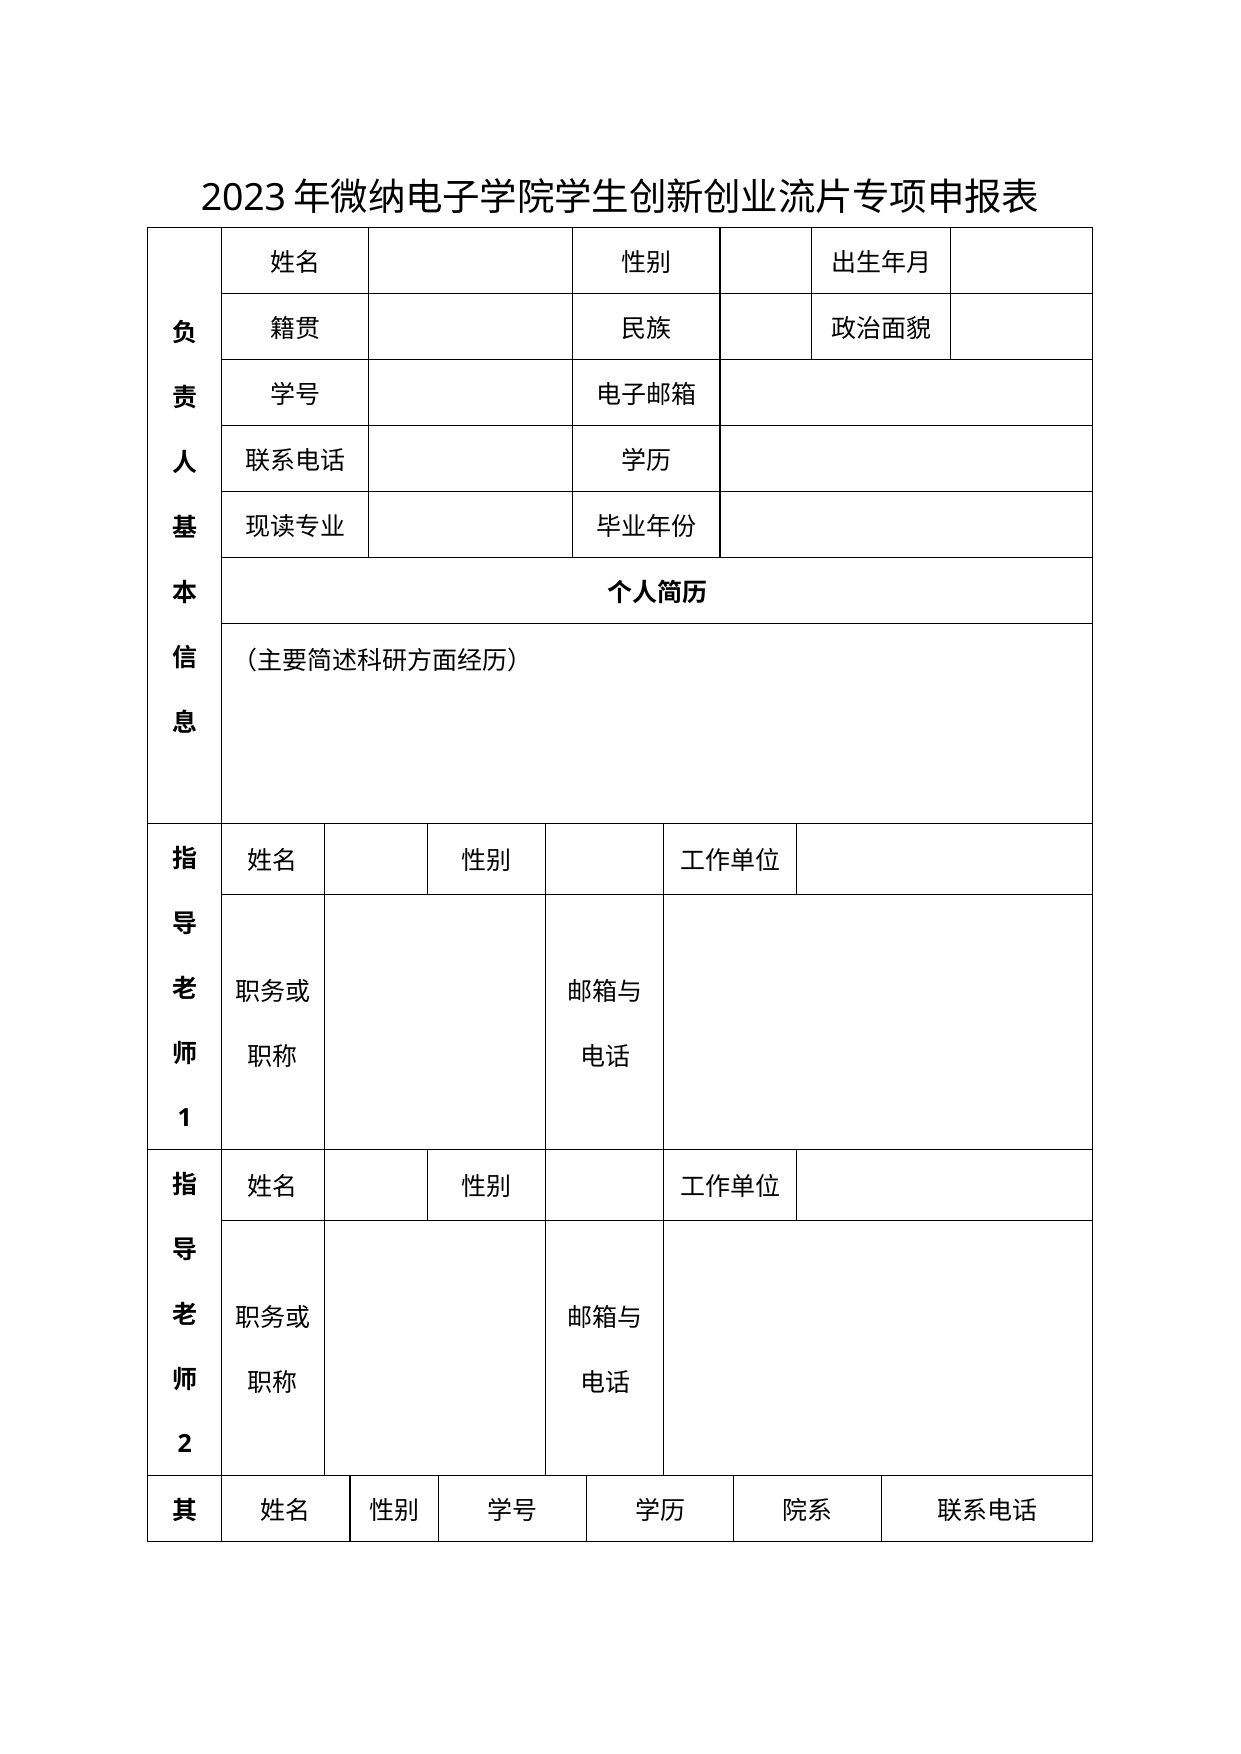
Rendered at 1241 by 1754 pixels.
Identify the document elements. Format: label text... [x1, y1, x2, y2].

table_cell 学号 [222, 360, 368, 425]
table_cell 学历 （含在读） [587, 1476, 733, 1541]
table_cell [369, 426, 572, 491]
table_cell 电子邮箱 [573, 360, 719, 425]
table_cell 指 导 老 师 2 [148, 1150, 221, 1475]
table_cell 院系 [734, 1476, 881, 1541]
table_cell 姓名 [222, 1150, 324, 1220]
table_cell 工作单位 [664, 1150, 796, 1220]
table_cell 姓名 [222, 824, 324, 894]
table_cell 职务或职称 [222, 895, 324, 1149]
table_cell [369, 294, 572, 359]
table_cell 性别 [428, 1150, 545, 1220]
table_header [951, 228, 1092, 293]
table_cell [325, 895, 545, 1149]
table_cell [721, 294, 811, 359]
table_cell [797, 824, 1092, 894]
table_cell 学历 [573, 426, 719, 491]
table_cell 政治面貌 [812, 294, 950, 359]
table_header [369, 228, 572, 293]
table_cell （主要简述科研方面经历） [222, 624, 1092, 823]
table_cell 籍贯 [222, 294, 368, 359]
table_cell [721, 360, 1092, 425]
table_cell 工作单位 [664, 824, 796, 894]
table_cell [546, 824, 663, 894]
table_cell 民族 [573, 294, 719, 359]
table_header 出生年月 [812, 228, 950, 293]
table_cell [721, 426, 1092, 491]
table_cell 邮箱与电话 [546, 1221, 663, 1475]
table_cell 性别 [428, 824, 545, 894]
table_cell 姓名 [222, 1476, 349, 1541]
table_cell 职务或职称 [222, 1221, 324, 1475]
table_cell [325, 824, 427, 894]
table_cell 性别 [351, 1476, 438, 1541]
table_cell [546, 1150, 663, 1220]
table_cell 现读专业 [222, 492, 368, 557]
table_cell 毕业年份 [573, 492, 719, 557]
table_header 负 责 人 基 本 信 息 [148, 228, 221, 823]
table_cell 邮箱与电话 [546, 895, 663, 1149]
table_cell [664, 1221, 1092, 1475]
table_cell [369, 492, 572, 557]
table_cell [664, 895, 1092, 1149]
text 2023年微纳电子学院学生创新创业流片专项申报表 [187, 162, 1053, 227]
table_cell [951, 294, 1092, 359]
table_cell [369, 360, 572, 425]
table_cell 个人简历 [222, 558, 1092, 623]
table_cell [325, 1221, 545, 1475]
table_cell [325, 1150, 427, 1220]
table_header 性别 [573, 228, 719, 293]
table_cell 指 导 老 师 1 [148, 824, 221, 1149]
table_cell [721, 492, 1092, 557]
table_cell 其 余 团 队 成 员 [148, 1476, 221, 1541]
table_cell 联系电话 [222, 426, 368, 491]
table_cell [797, 1150, 1092, 1220]
table_header 姓名 [222, 228, 368, 293]
table_cell 学号 [439, 1476, 586, 1541]
table_cell 联系电话 [882, 1476, 1092, 1541]
table_header [721, 228, 811, 293]
